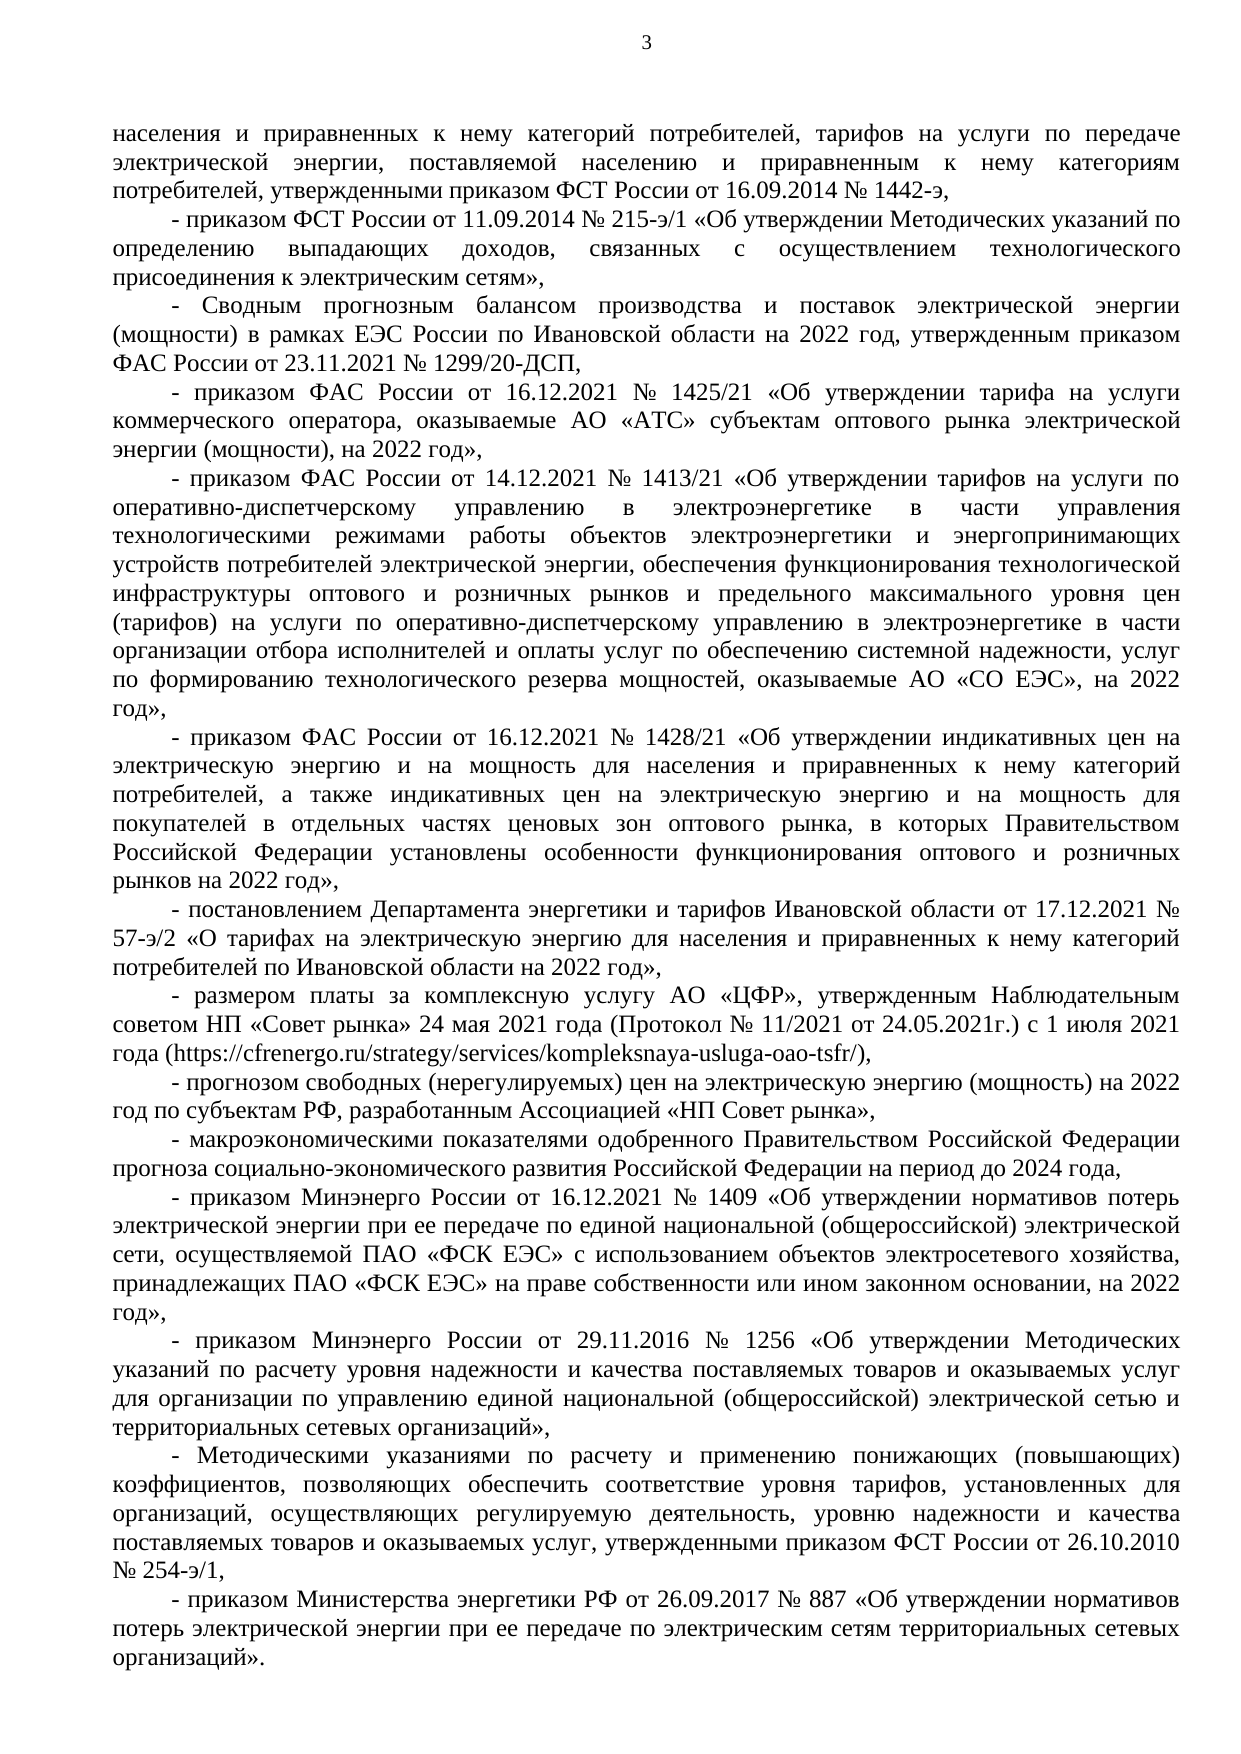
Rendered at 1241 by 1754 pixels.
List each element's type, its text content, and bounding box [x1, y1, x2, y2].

text - размером платы за комплексную услугу АО «ЦФР», утвержденным Наблюдательным советом НП «Совет рынка» 24 мая 2021 года (Протокол № 11/2021 от 24.05.2021г.) с 1 июля 2021 года (https://cfrenergo.ru/strategy/services/kompleksnaya-usluga-oao-tsfr/), [112, 981, 1181, 1067]
text - приказом ФАС России от 14.12.2021 № 1413/21 «Об утверждении тарифов на услуги по оперативно-диспетчерскому управлению в электроэнергетике в части управления технологическими режимами работы объектов электроэнергетики и энергопринимающих устройств потребителей электрической энергии, обеспечения функционирования технологической инфраструктуры оптового и розничных рынков и предельного максимального уровня цен (тарифов) на услуги по оперативно-диспетчерскому управлению в электроэнергетике в части организации отбора исполнителей и оплаты услуг по обеспечению системной надежности, услуг по формированию технологического резерва мощностей, оказываемые АО «СО ЕЭС», на 2022 год», [112, 463, 1181, 722]
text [112, 118, 1181, 204]
text - Методическими указаниями по расчету и применению понижающих (повышающих) коэффициентов, позволяющих обеспечить соответствие уровня тарифов, установленных для организаций, осуществляющих регулируемую деятельность, уровню надежности и качества поставляемых товаров и оказываемых услуг, утвержденными приказом ФСТ России от 26.10.2010 № 254-э/1, [112, 1441, 1181, 1584]
text - приказом Минэнерго России от 16.12.2021 № 1409 «Об утверждении нормативов потерь электрической энергии при ее передаче по единой национальной (общероссийской) электрической сети, осуществляемой ПАО «ФСК ЕЭС» с использованием объектов электросетевого хозяйства, принадлежащих ПАО «ФСК ЕЭС» на праве собственности или ином законном основании, на 2022 год», [112, 1182, 1181, 1326]
text - Сводным прогнозным балансом производства и поставок электрической энергии (мощности) в рамках ЕЭС России по Ивановской области на 2022 год, утвержденным приказом ФАС России от 23.11.2021 № 1299/20-ДСП, [112, 291, 1181, 377]
text - макроэкономическими показателями одобренного Правительством Российской Федерации прогноза социально-экономического развития Российской Федерации на период до 2024 года, [112, 1124, 1181, 1182]
text - приказом ФАС России от 16.12.2021 № 1425/21 «Об утверждении тарифа на услуги коммерческого оператора, оказываемые АО «АТС» субъектам оптового рынка электрической энергии (мощности), на 2022 год», [112, 377, 1181, 463]
text - прогнозом свободных (нерегулируемых) цен на электрическую энергию (мощность) на 2022 год по субъектам РФ, разработанным Ассоциацией «НП Совет рынка», [112, 1067, 1181, 1124]
text - приказом ФСТ России от 11.09.2014 № 215-э/1 «Об утверждении Методических указаний по определению выпадающих доходов, связанных с осуществлением технологического присоединения к электрическим сетям», [112, 204, 1181, 291]
text - приказом ФАС России от 16.12.2021 № 1428/21 «Об утверждении индикативных цен на электрическую энергию и на мощность для населения и приравненных к нему категорий потребителей, а также индикативных цен на электрическую энергию и на мощность для покупателей в отдельных частях ценовых зон оптового рынка, в которых Правительством Российской Федерации установлены особенности функционирования оптового и розничных рынков на 2022 год», [112, 722, 1181, 894]
text - приказом Минэнерго России от 29.11.2016 № 1256 «Об утверждении Методических указаний по расчету уровня надежности и качества поставляемых товаров и оказываемых услуг для организации по управлению единой национальной (общероссийской) электрической сетью и территориальных сетевых организаций», [112, 1326, 1181, 1441]
text - приказом Министерства энергетики РФ от 26.09.2017 № 887 «Об утверждении нормативов потерь электрической энергии при ее передаче по электрическим сетям территориальных сетевых организаций». [112, 1584, 1181, 1671]
text - постановлением Департамента энергетики и тарифов Ивановской области от 17.12.2021 № 57-э/2 «О тарифах на электрическую энергию для населения и приравненных к нему категорий потребителей по Ивановской области на 2022 год», [112, 894, 1181, 981]
